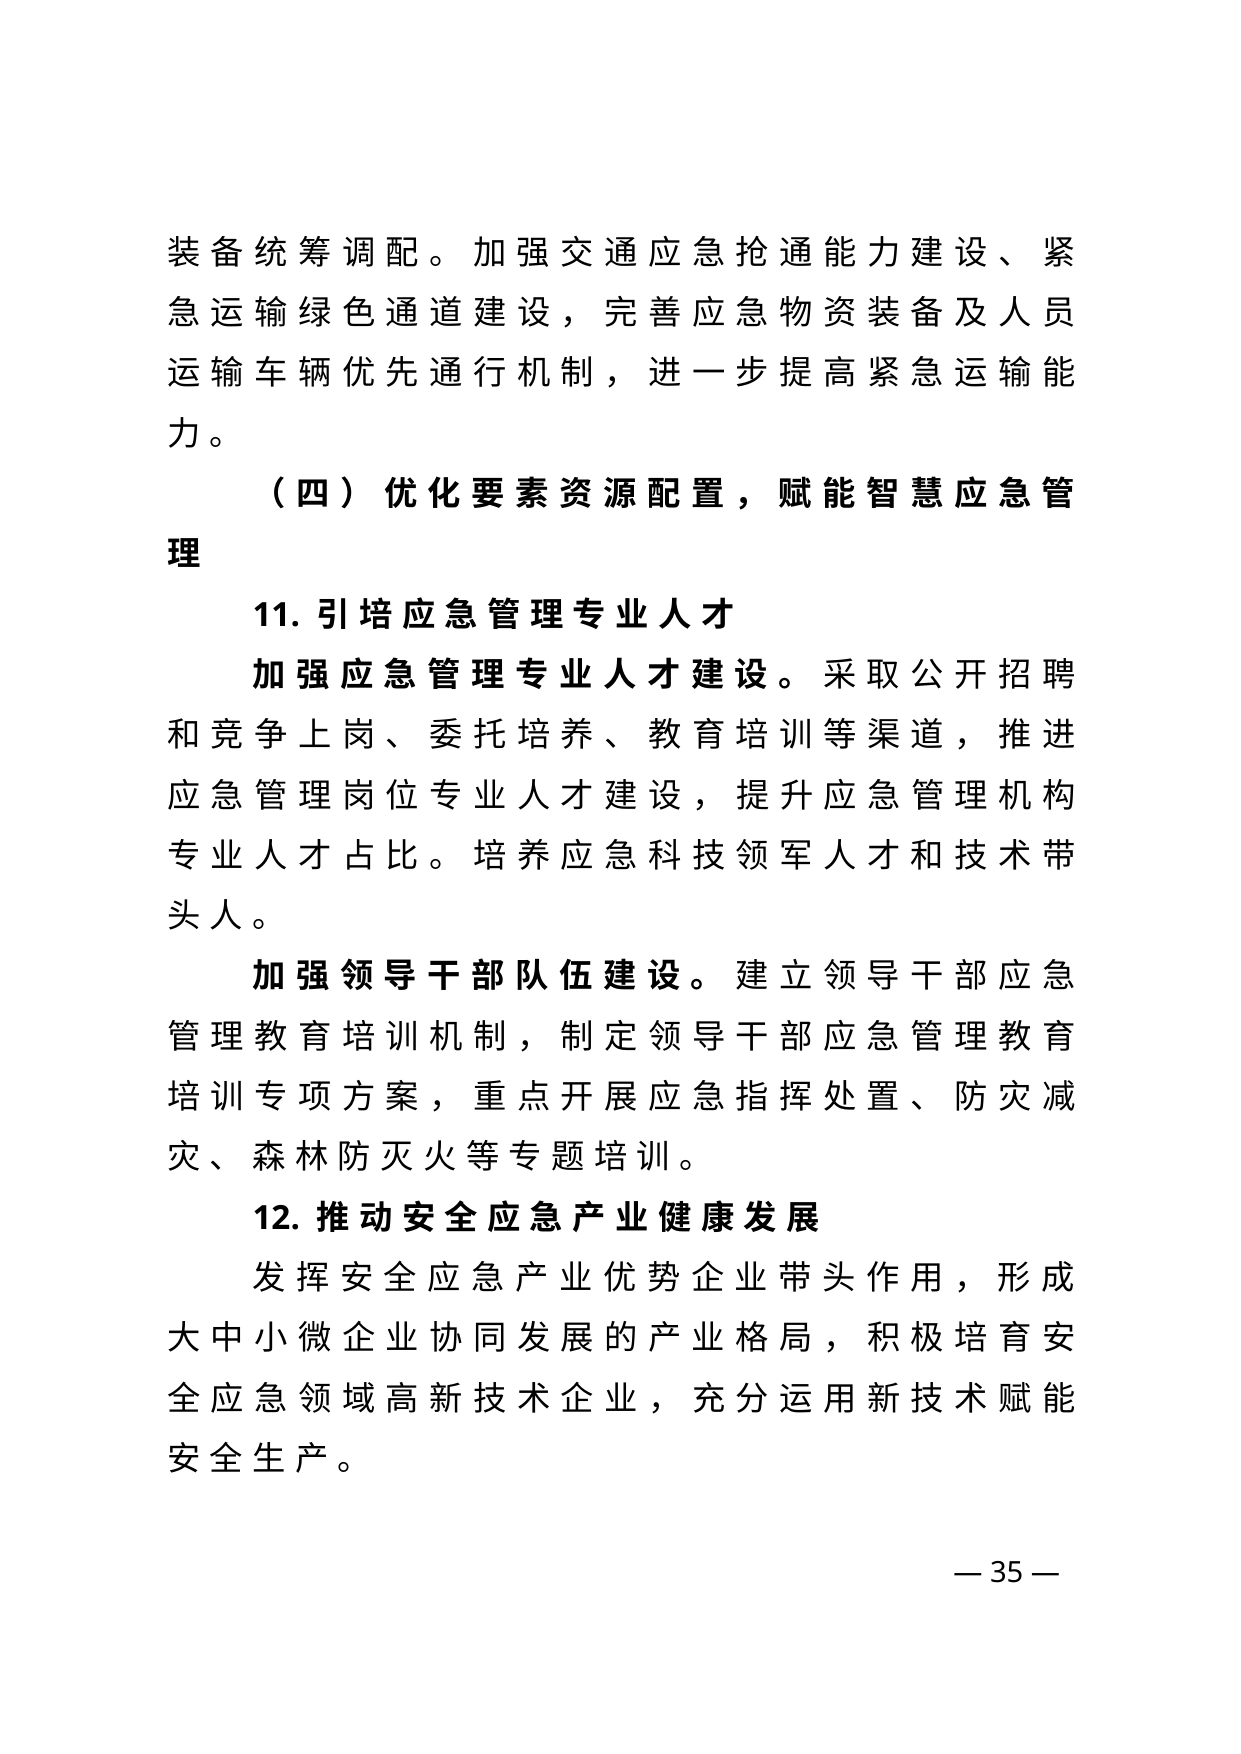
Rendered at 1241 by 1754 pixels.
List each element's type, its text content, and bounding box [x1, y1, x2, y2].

subtitle （四）优化要素资源配置，赋能智慧应急管理 [167, 461, 1085, 581]
subtitle 11.引培应急管理专业人才 [167, 581, 1085, 642]
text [167, 219, 1085, 461]
text 加强领导干部队伍建设。建立领导干部应急管理教育培训机制，制定领导干部应急管理教育培训专项方案，重点开展应急指挥处置、防灾减灾、森林防灭火等专题培训。 [167, 943, 1085, 1184]
subtitle 12.推动安全应急产业健康发展 [167, 1184, 1085, 1245]
text 加强应急管理专业人才建设。采取公开招聘和竞争上岗、委托培养、教育培训等渠道，推进应急管理岗位专业人才建设，提升应急管理机构专业人才占比。培养应急科技领军人才和技术带头人。 [167, 642, 1085, 943]
text 发挥安全应急产业优势企业带头作用，形成大中小微企业协同发展的产业格局，积极培育安全应急领域高新技术企业，充分运用新技术赋能安全生产。 [167, 1245, 1085, 1486]
